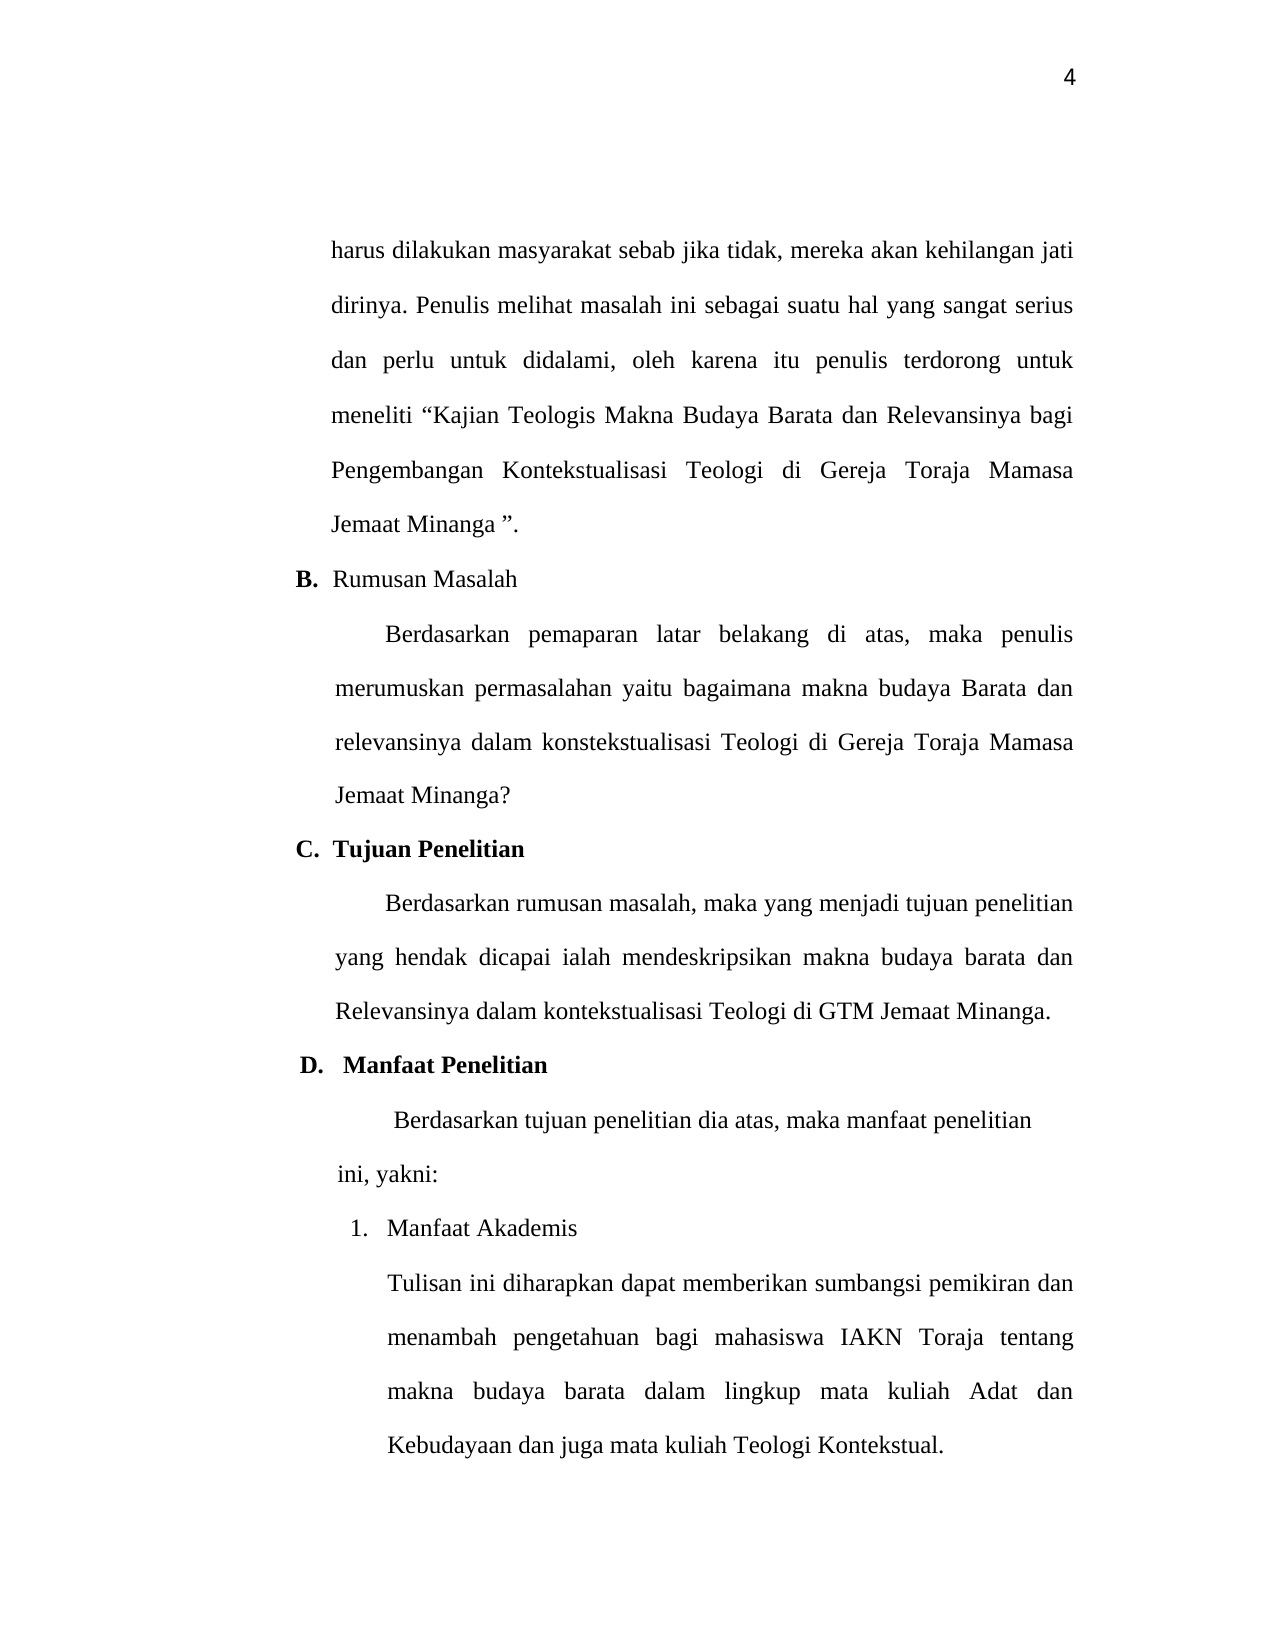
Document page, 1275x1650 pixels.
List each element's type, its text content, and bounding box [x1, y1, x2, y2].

text Berdasarkan pemaparan latar belakang di atas, maka penulis merumuskan permasalahan yaitu bagaimana makna budaya Barata dan relevansinya dalam konstekstualisasi Teologi di Gereja Toraja Mamasa Jemaat Minanga? [335, 599, 1074, 815]
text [331, 214, 1074, 544]
text ini, yakni: [337, 1139, 1074, 1193]
list Tujuan Penelitian [295, 815, 1074, 869]
list Manfaat Akademis [349, 1193, 1074, 1248]
list Rumusan Masalah [295, 544, 1074, 599]
text Tulisan ini diharapkan dapat memberikan sumbangsi pemikiran dan menambah pengetahuan bagi mahasiswa IAKN Toraja tentang makna budaya barata dalam lingkup mata kuliah Adat dan Kebudayaan dan juga mata kuliah Teologi Kontekstual. [387, 1248, 1074, 1465]
list Manfaat Penelitian [299, 1031, 1074, 1085]
text Berdasarkan rumusan masalah, maka yang menjadi tujuan penelitian yang hendak dicapai ialah mendeskripsikan makna budaya barata dan Relevansinya dalam kontekstualisasi Teologi di GTM Jemaat Minanga. [335, 869, 1074, 1031]
text Berdasarkan tujuan penelitian dia atas, maka manfaat penelitian [393, 1085, 1074, 1139]
